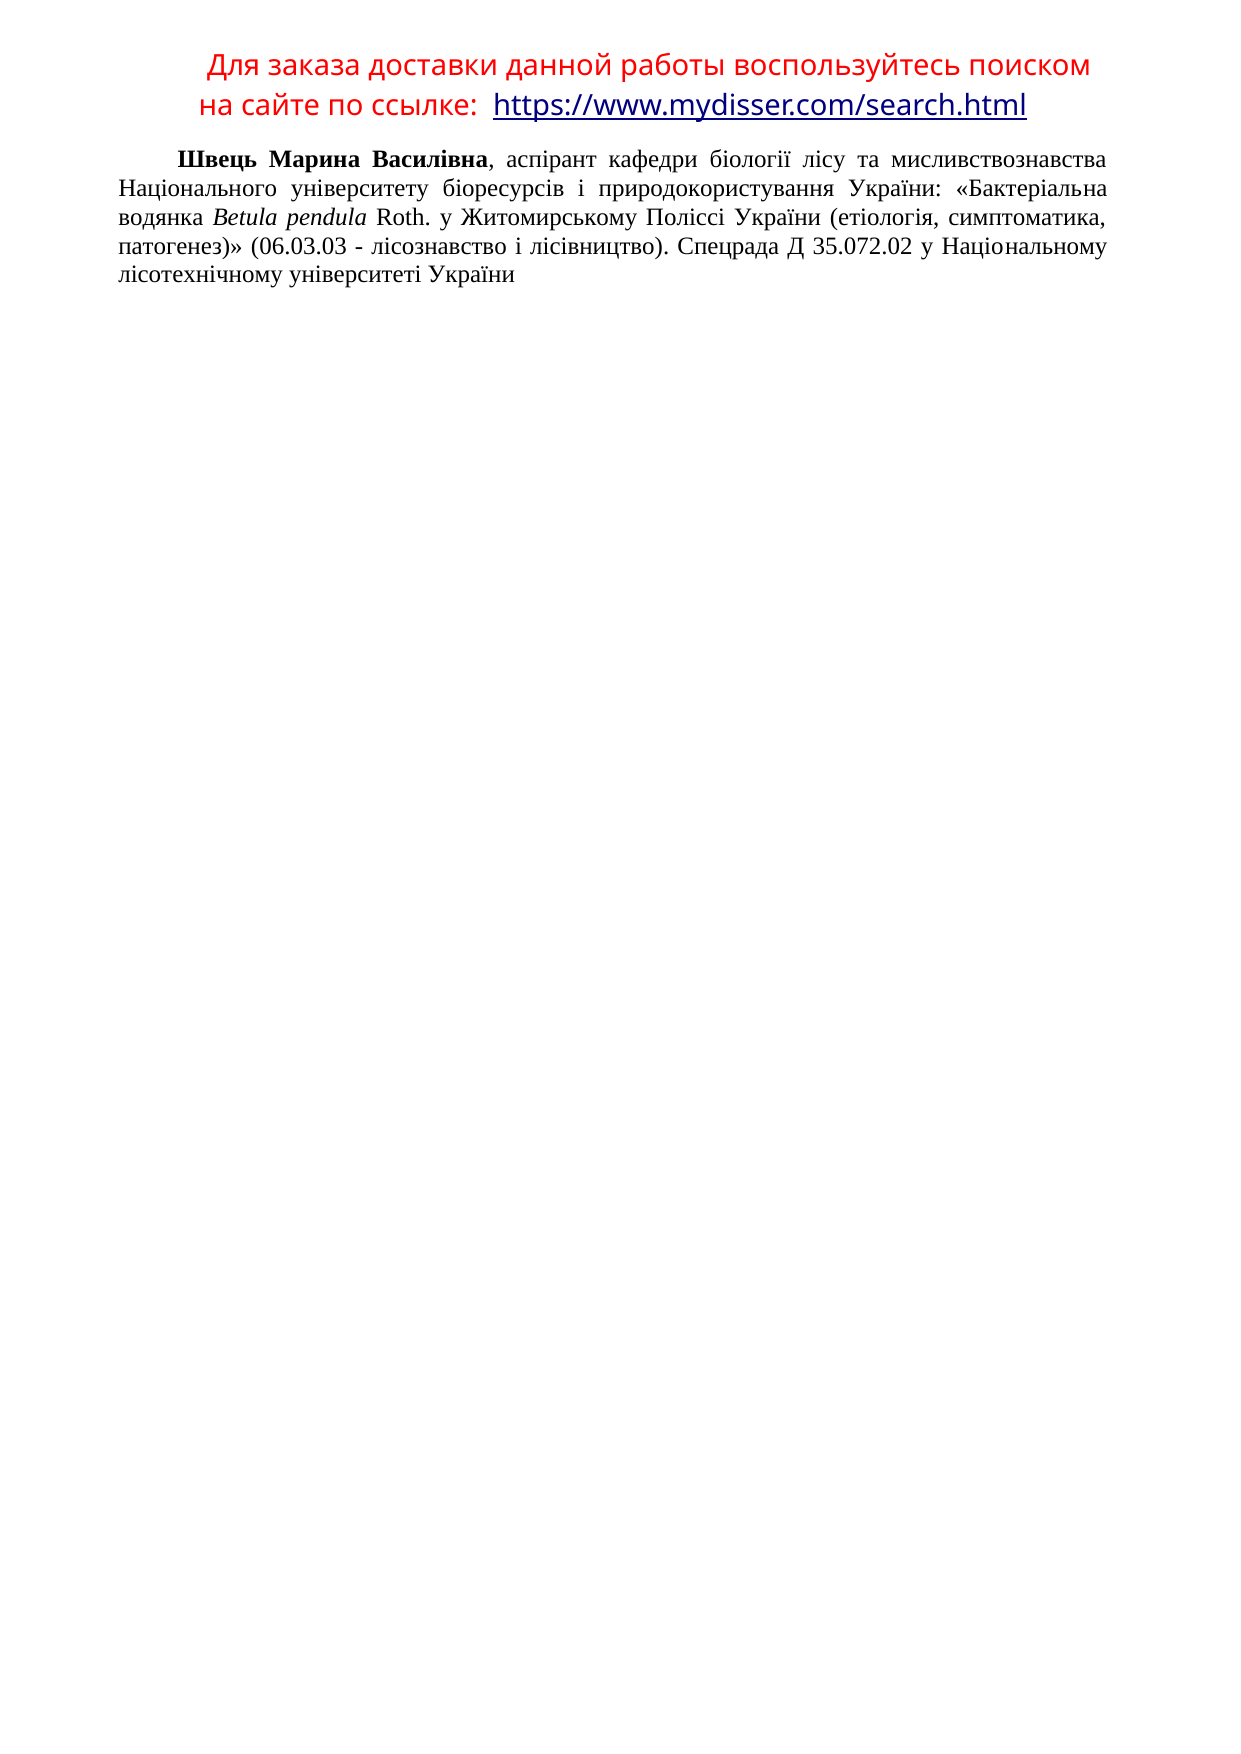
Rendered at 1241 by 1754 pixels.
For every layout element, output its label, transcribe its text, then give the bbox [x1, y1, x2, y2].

text Швець Марина Василівна, аспірант кафедри біології лісу та мисливствознавства Національного університету біоресурсів і природокористування України: «Бактеріальна водянка Betula pendula Roth. у Житомирському Поліссі України (етіологія, симптоматика, патогенез)» (06.03.03 - лісознавство і лісівництво). Спецрада Д 35.072.02 у Національному лісотехнічному університеті України [118, 144, 1107, 288]
